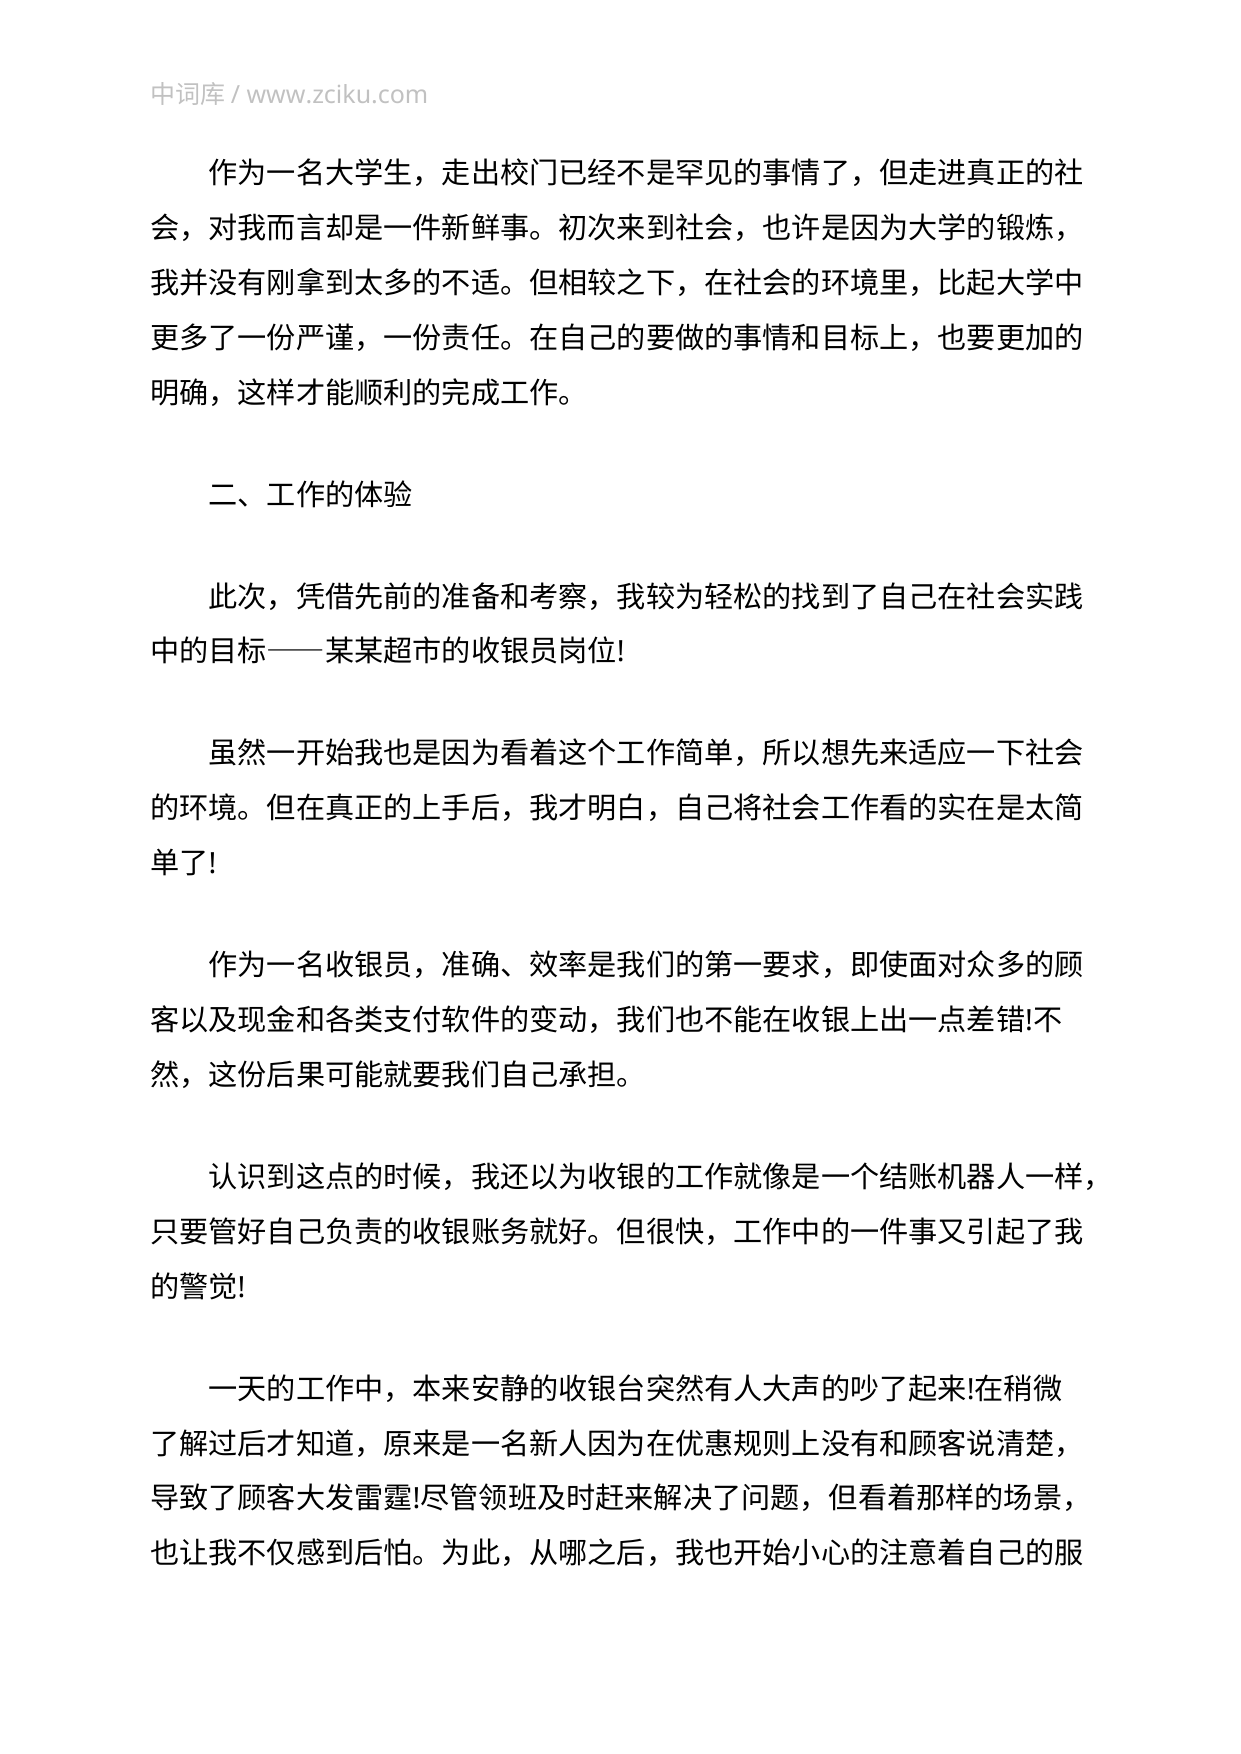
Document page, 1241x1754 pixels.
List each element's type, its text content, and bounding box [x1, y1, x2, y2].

text 认识到这点的时候，我还以为收银的工作就像是一个结账机器人一样，只要管好自己负责的收银账务就好。但很快，工作中的一件事又引起了我的警觉! [150, 1153, 1090, 1306]
text 二、工作的体验 [150, 471, 1090, 514]
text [150, 1365, 1090, 1572]
text 作为一名收银员，准确、效率是我们的第一要求，即使面对众多的顾客以及现金和各类支付软件的变动，我们也不能在收银上出一点差错!不然，这份后果可能就要我们自己承担。 [150, 942, 1090, 1094]
text 虽然一开始我也是因为看着这个工作简单，所以想先来适应一下社会的环境。但在真正的上手后，我才明白，自己将社会工作看的实在是太简单了! [150, 730, 1090, 882]
text 作为一名大学生，走出校门已经不是罕见的事情了，但走进真正的社会，对我而言却是一件新鲜事。初次来到社会，也许是因为大学的锻炼，我并没有刚拿到太多的不适。但相较之下，在社会的环境里，比起大学中更多了一份严谨，一份责任。在自己的要做的事情和目标上，也要更加的明确，这样才能顺利的完成工作。 [150, 150, 1090, 412]
text 此次，凭借先前的准备和考察，我较为轻松的找到了自己在社会实践中的目标——某某超市的收银员岗位! [150, 573, 1090, 670]
